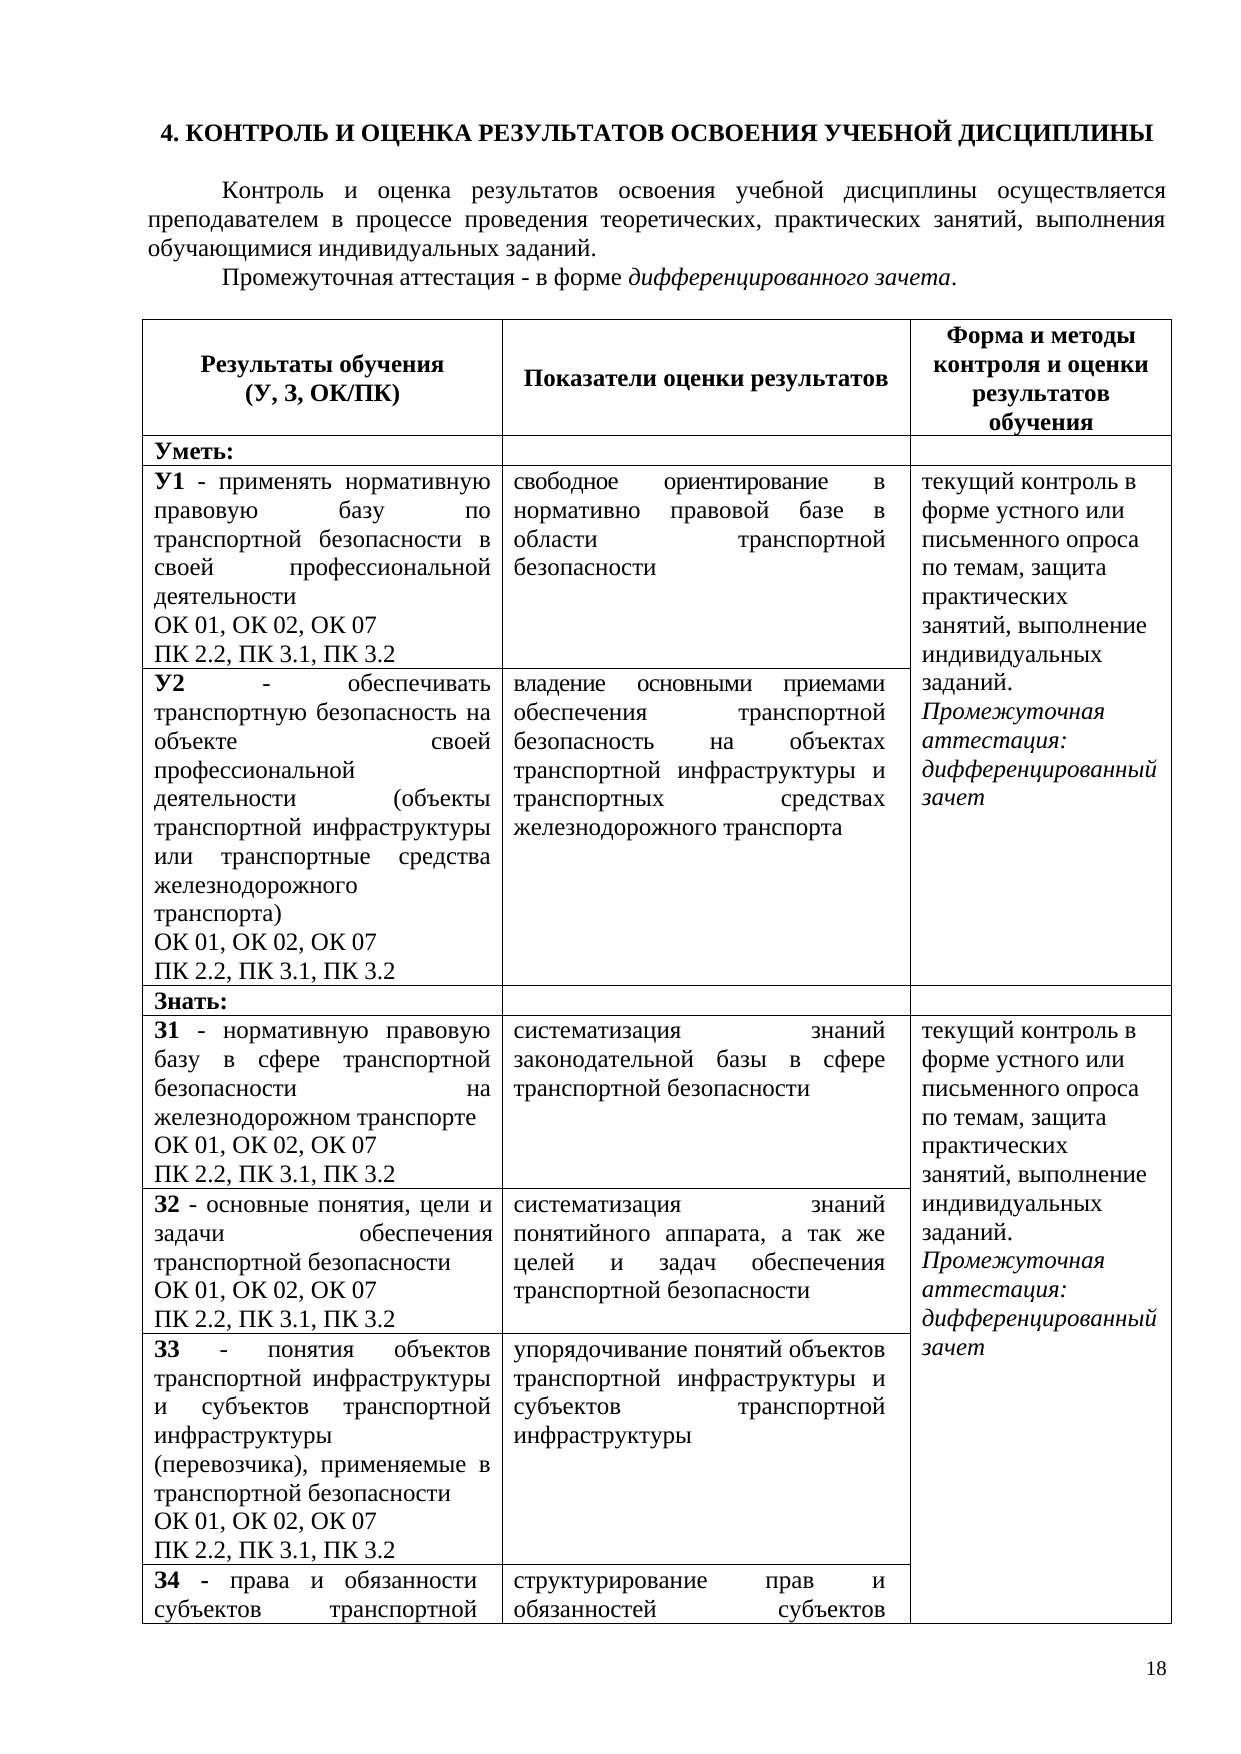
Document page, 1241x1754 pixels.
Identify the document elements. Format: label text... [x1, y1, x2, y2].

table_header Форма и методы контроля и оценки результатов обучения [911, 320, 1171, 435]
table_cell Уметь: [143, 436, 502, 465]
table_cell систематизация знаний законодательной базы в сфере транспортной безопасности [503, 1016, 910, 1188]
table_header Показатели оценки результатов [503, 320, 910, 435]
table_cell З2 - основные понятия, цели и задачи обеспечения транспортной безопасности ОК 01, ОК 02, ОК 07 ПК 2.2, ПК 3.1, ПК 3.2 [143, 1189, 502, 1333]
table_cell текущий контроль в форме устного или письменного опроса по темам, защита практических занятий, выполнение индивидуальных заданий. Промежуточная аттестация: дифференцированный зачет [911, 1016, 1171, 1622]
text 4. КОНТРОЛЬ И ОЦЕНКА РЕЗУЛЬТАТОВ ОСВОЕНИЯ УЧЕБНОЙ ДИСЦИПЛИНЫ [148, 118, 1167, 147]
table_cell [503, 436, 910, 465]
table_cell систематизация знаний понятийного аппарата, а так же целей и задач обеспечения транспортной безопасности [503, 1189, 910, 1333]
table_cell З1 - нормативную правовую базу в сфере транспортной безопасности на железнодорожном транспорте ОК 01, ОК 02, ОК 07 ПК 2.2, ПК 3.1, ПК 3.2 [143, 1016, 502, 1188]
table_cell [503, 986, 910, 1014]
table_cell З3 - понятия объектов транспортной инфраструктуры и субъектов транспортной инфраструктуры (перевозчика), применяемые в транспортной безопасности ОК 01, ОК 02, ОК 07 ПК 2.2, ПК 3.1, ПК 3.2 [143, 1334, 502, 1564]
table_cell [503, 1565, 910, 1622]
text Промежуточная аттестация - в форме дифференцированного зачета. [148, 262, 1167, 291]
table_cell Знать: [143, 986, 502, 1014]
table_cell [143, 1565, 502, 1622]
table_cell упорядочивание понятий объектов транспортной инфраструктуры и субъектов транспортной инфраструктуры [503, 1334, 910, 1564]
text Контроль и оценка результатов освоения учебной дисциплины осуществляется преподавателем в процессе проведения теоретических, практических занятий, выполнения обучающимися индивидуальных заданий. [148, 176, 1167, 262]
table_cell текущий контроль в форме устного или письменного опроса по темам, защита практических занятий, выполнение индивидуальных заданий. Промежуточная аттестация: дифференцированный зачет [911, 466, 1171, 985]
table_cell У1 - применять нормативную правовую базу по транспортной безопасности в своей профессиональной деятельности ОК 01, ОК 02, ОК 07 ПК 2.2, ПК 3.1, ПК 3.2 [143, 466, 502, 667]
table_cell У2 - обеспечивать транспортную безопасность на объекте своей профессиональной деятельности (объекты транспортной инфраструктуры или транспортные средства железнодорожного транспорта) ОК 01, ОК 02, ОК 07 ПК 2.2, ПК 3.1, ПК 3.2 [143, 669, 502, 985]
table_cell свободное ориентирование в нормативно правовой базе в области транспортной безопасности [503, 466, 910, 667]
table_cell владение основными приемами обеспечения транспортной безопасность на объектах транспортной инфраструктуры и транспортных средствах железнодорожного транспорта [503, 669, 910, 985]
table_cell [911, 436, 1171, 465]
table_header Результаты обучения (У, З, ОК/ПК) [143, 320, 502, 435]
table_cell [911, 986, 1171, 1014]
